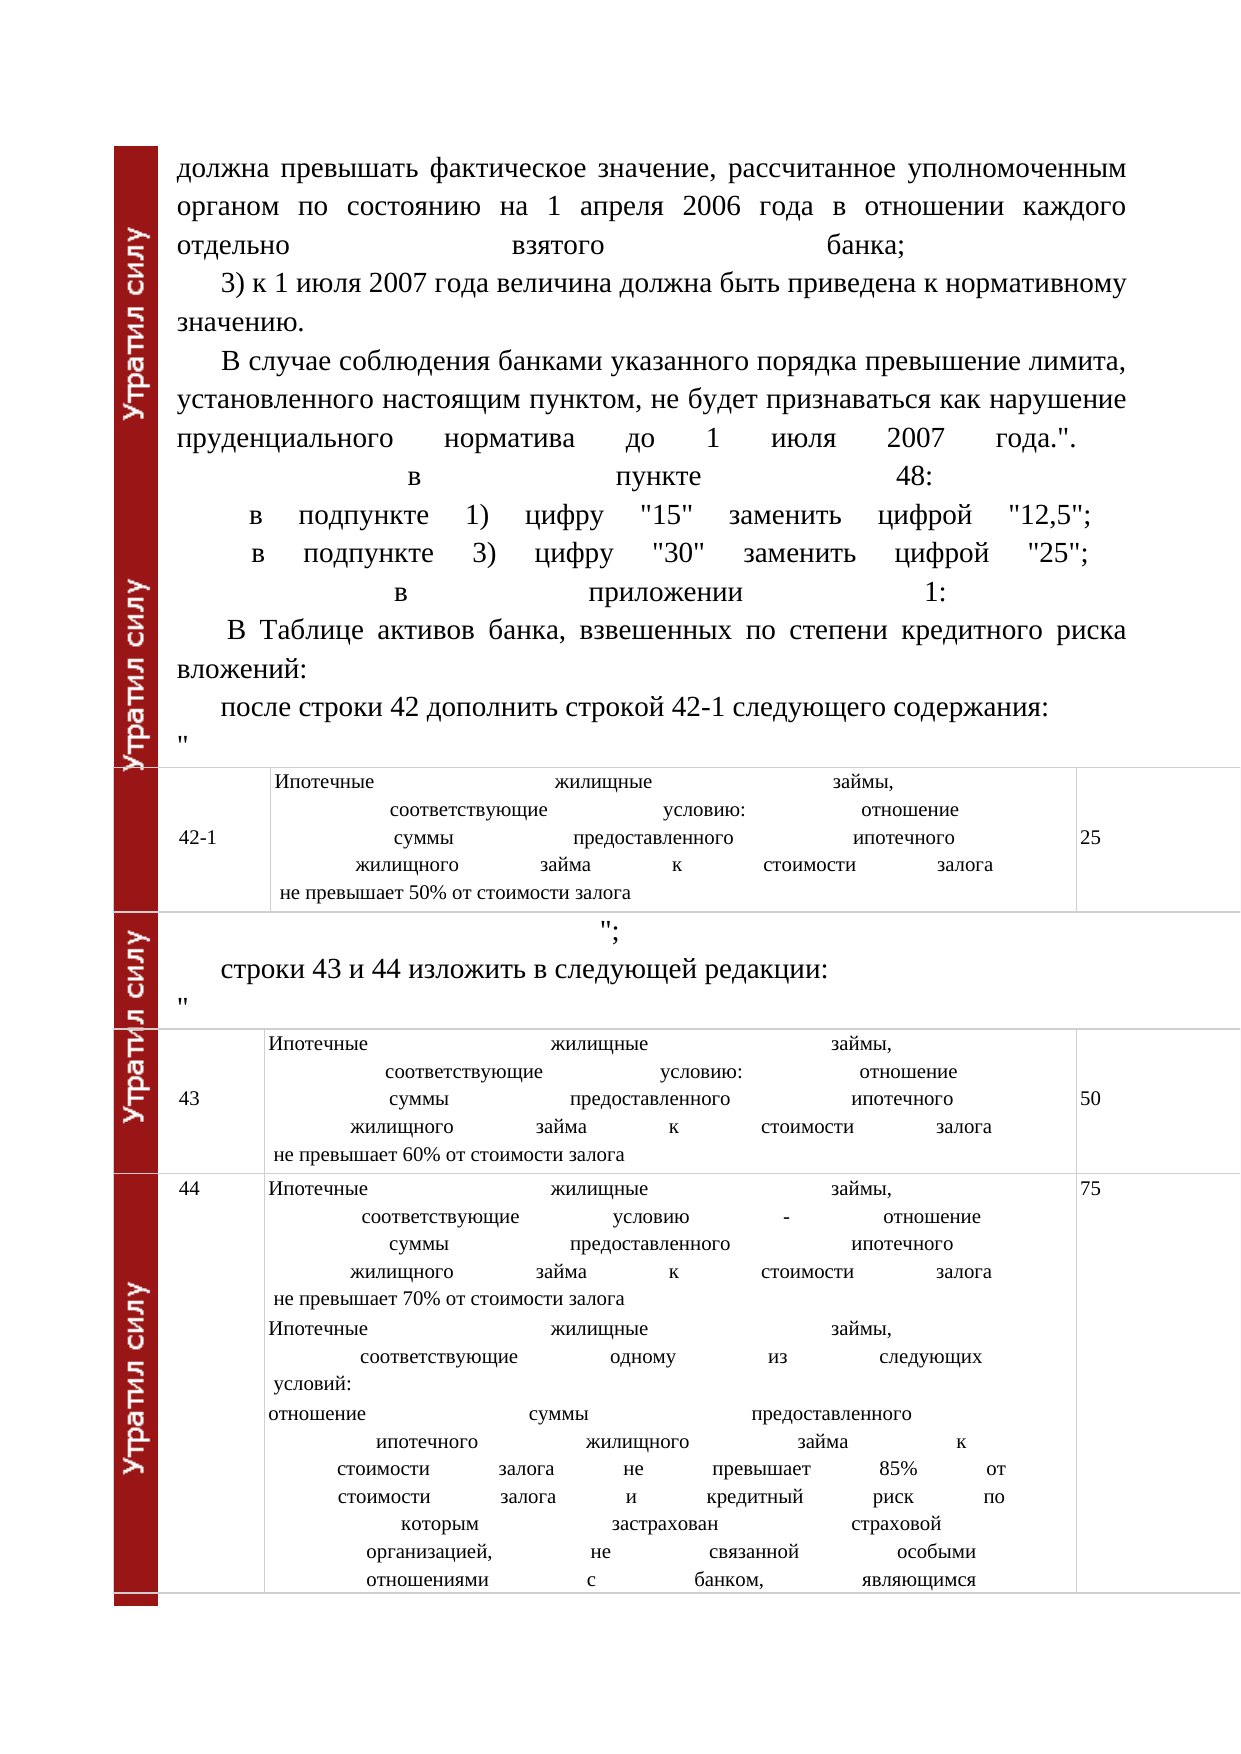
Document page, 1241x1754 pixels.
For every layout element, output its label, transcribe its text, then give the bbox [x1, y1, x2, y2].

table_cell 75 [1077, 1174, 1240, 1592]
table_header Ипотечные жилищные займы, соответствующие условию: отношение суммы предоставленного ипотечного жилищного займа к стоимости залога не превышает 50% от стоимости залога [271, 768, 1076, 911]
table_header 42-1 [114, 768, 270, 911]
table_header 50 [1077, 1030, 1240, 1173]
picture [114, 985, 158, 990]
table_header Ипотечные жилищные займы, соответствующие условию: отношение суммы предоставленного ипотечного жилищного займа к стоимости залога не превышает 60% от стоимости залога [265, 1030, 1076, 1173]
picture [114, 946, 158, 951]
table_cell 44 [114, 1174, 264, 1592]
table_header 25 [1077, 768, 1240, 911]
picture [114, 723, 158, 728]
picture [114, 1023, 158, 1028]
picture [114, 146, 158, 150]
text " [112, 990, 1128, 1023]
text "; [112, 913, 1128, 946]
picture [114, 1594, 158, 1606]
text " [112, 728, 1128, 762]
picture [114, 762, 158, 767]
text строки 43 и 44 изложить в следующей редакции: [112, 951, 1128, 985]
table_header 43 [114, 1030, 264, 1173]
